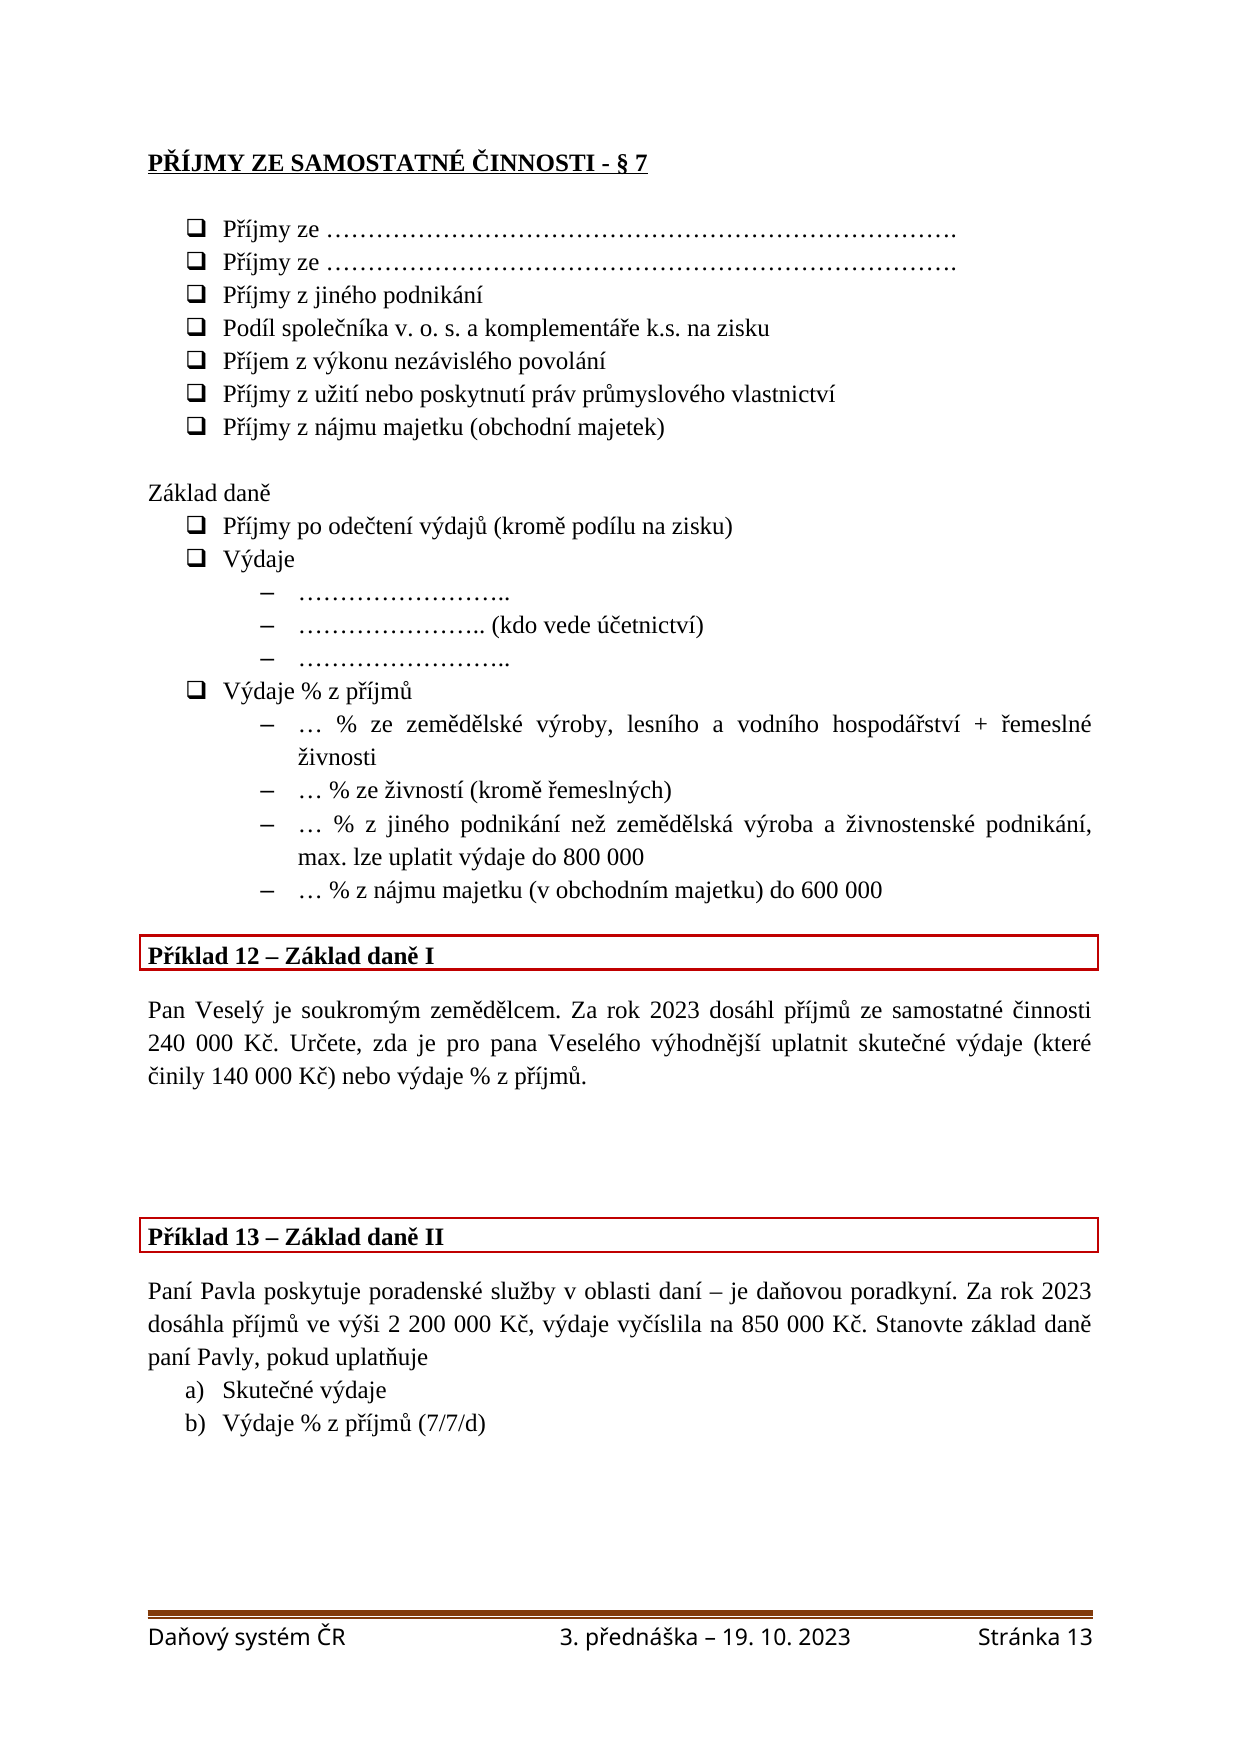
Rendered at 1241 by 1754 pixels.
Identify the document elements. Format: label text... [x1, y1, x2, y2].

list … % z jiného podnikání než zemědělská výroba a živnostenské podnikání, max. lze uplatit výdaje do 800 000 [260, 808, 1093, 870]
text PŘÍJMY ZE SAMOSTATNÉ ČINNOSTI - § 7 [148, 148, 1093, 176]
list … % ze živností (kromě řemeslných) [260, 775, 1093, 804]
list ………………….. (kdo vede účetnictví) [260, 610, 1093, 639]
text Příklad 12 – Základ daně I [148, 941, 1093, 968]
list Výdaje [185, 544, 1093, 573]
text Paní Pavla poskytuje poradenské služby v oblasti daní – je daňovou poradkyní. Za rok 2023 dosáhla příjmů ve výši 2 200 000 Kč, výdaje vyčíslila na 850 000 Kč. Stanovte základ daně paní Pavly, pokud uplatňuje [148, 1276, 1093, 1371]
list Výdaje % z příjmů (7/7/d) [185, 1408, 1093, 1437]
text Pan Veselý je soukromým zemědělcem. Za rok 2023 dosáhl příjmů ze samostatné činnosti 240 000 Kč. Určete, zda je pro pana Veselého výhodnější uplatnit skutečné výdaje (které činily 140 000 Kč) nebo výdaje % z příjmů. [148, 995, 1093, 1089]
list … % z nájmu majetku (v obchodním majetku) do 600 000 [260, 875, 1093, 903]
list Příjmy po odečtení výdajů (kromě podílu na zisku) [185, 511, 1093, 539]
text Základ daně [148, 478, 1093, 507]
list …………………….. [260, 577, 1093, 606]
list Příjem z výkonu nezávislého povolání [185, 346, 1093, 374]
list Podíl společníka v. o. s. a komplementáře k.s. na zisku [185, 313, 1093, 341]
list Příjmy ze …………………………………………………………………. [185, 214, 1093, 242]
list Skutečné výdaje [185, 1375, 1093, 1404]
list Příjmy z jiného podnikání [185, 280, 1093, 308]
list …………………….. [260, 643, 1093, 672]
text Příklad 13 – Základ daně II [148, 1222, 1093, 1251]
list … % ze zemědělské výroby, lesního a vodního hospodářství + řemeslné živnosti [260, 709, 1093, 771]
list Příjmy z nájmu majetku (obchodní majetek) [185, 412, 1093, 441]
list Příjmy z užití nebo poskytnutí práv průmyslového vlastnictví [185, 379, 1093, 407]
list Výdaje % z příjmů [185, 676, 1093, 705]
list Příjmy ze …………………………………………………………………. [185, 247, 1093, 275]
